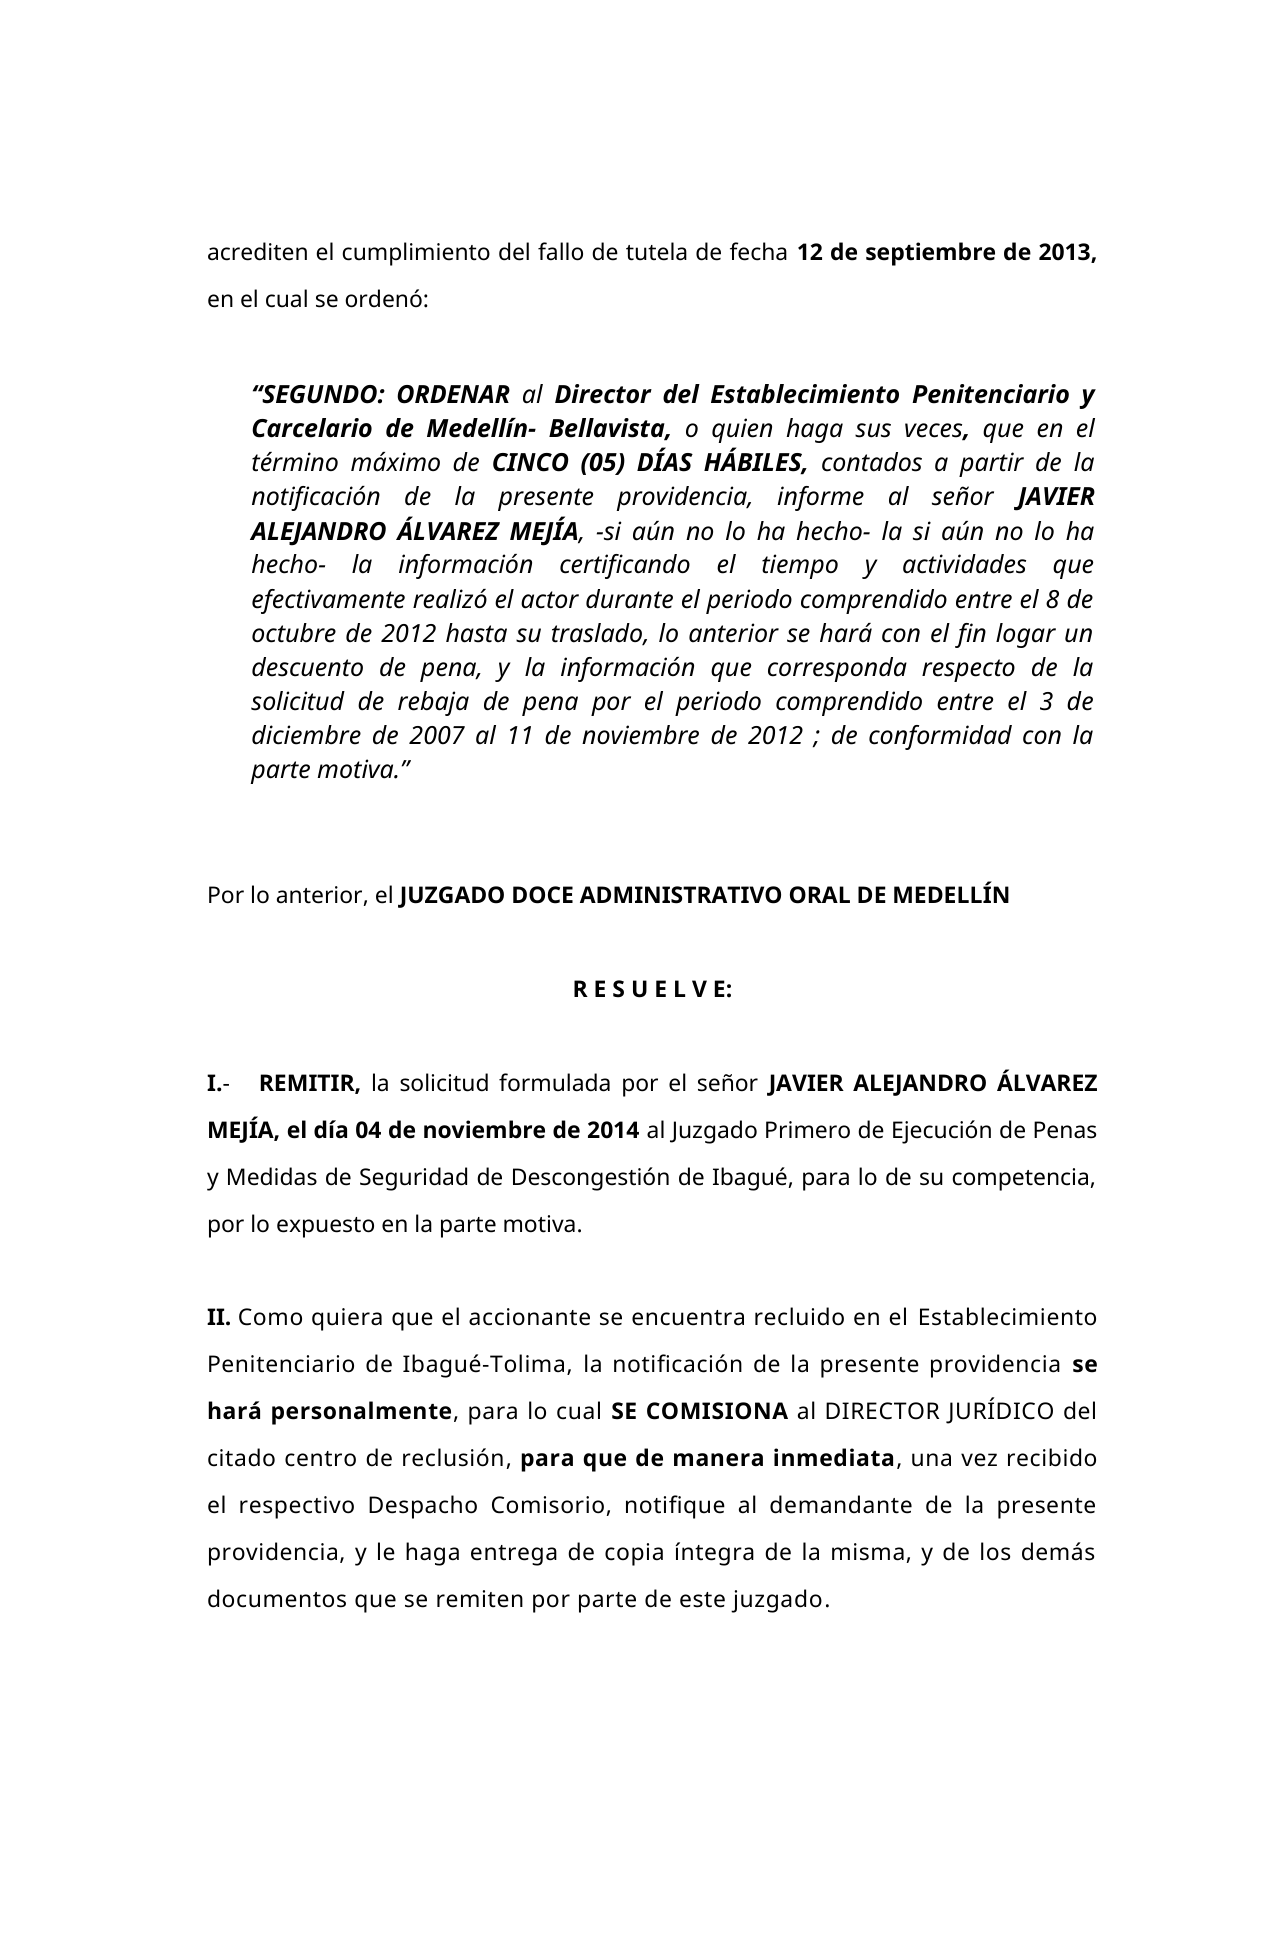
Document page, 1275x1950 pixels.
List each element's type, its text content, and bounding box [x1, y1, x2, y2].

text “SEGUNDO: ORDENAR al Director del Establecimiento Penitenciario y Carcelario de Medellín- Bellavista, o quien haga sus veces, que en el término máximo de CINCO (05) DÍAS HÁBILES, contados a partir de la notificación de la presente providencia, informe al señor JAVIER ALEJANDRO ÁLVAREZ MEJÍA, -si aún no lo ha hecho- la si aún no lo ha hecho- la información certificando el tiempo y actividades que efectivamente realizó el actor durante el periodo comprendido entre el 8 de octubre de 2012 hasta su traslado, lo anterior se hará con el fin logar un descuento de pena, y la información que corresponda respecto de la solicitud de rebaja de pena por el periodo comprendido entre el 3 de diciembre de 2007 al 11 de noviembre de 2012 ; de conformidad con la parte motiva.” [251, 377, 1098, 786]
text R E S U E L V E: [207, 973, 1098, 1004]
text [207, 236, 1098, 314]
text II. Como quiera que el accionante se encuentra recluido en el Establecimiento Penitenciario de Ibagué-Tolima, la notificación de la presente providencia se hará personalmente, para lo cual SE COMISIONA al DIRECTOR JURÍDICO del citado centro de reclusión, para que de manera inmediata, una vez recibido el respectivo Despacho Comisorio, notifique al demandante de la presente providencia, y le haga entrega de copia íntegra de la misma, y de los demás documentos que se remiten por parte de este juzgado. [207, 1301, 1098, 1614]
text Por lo anterior, el JUZGADO DOCE ADMINISTRATIVO ORAL DE MEDELLÍN [207, 879, 1098, 911]
text I.- REMITIR, la solicitud formulada por el señor JAVIER ALEJANDRO ÁLVAREZ MEJÍA, el día 04 de noviembre de 2014 al Juzgado Primero de Ejecución de Penas y Medidas de Seguridad de Descongestión de Ibagué, para lo de su competencia, por lo expuesto en la parte motiva. [207, 1067, 1098, 1239]
